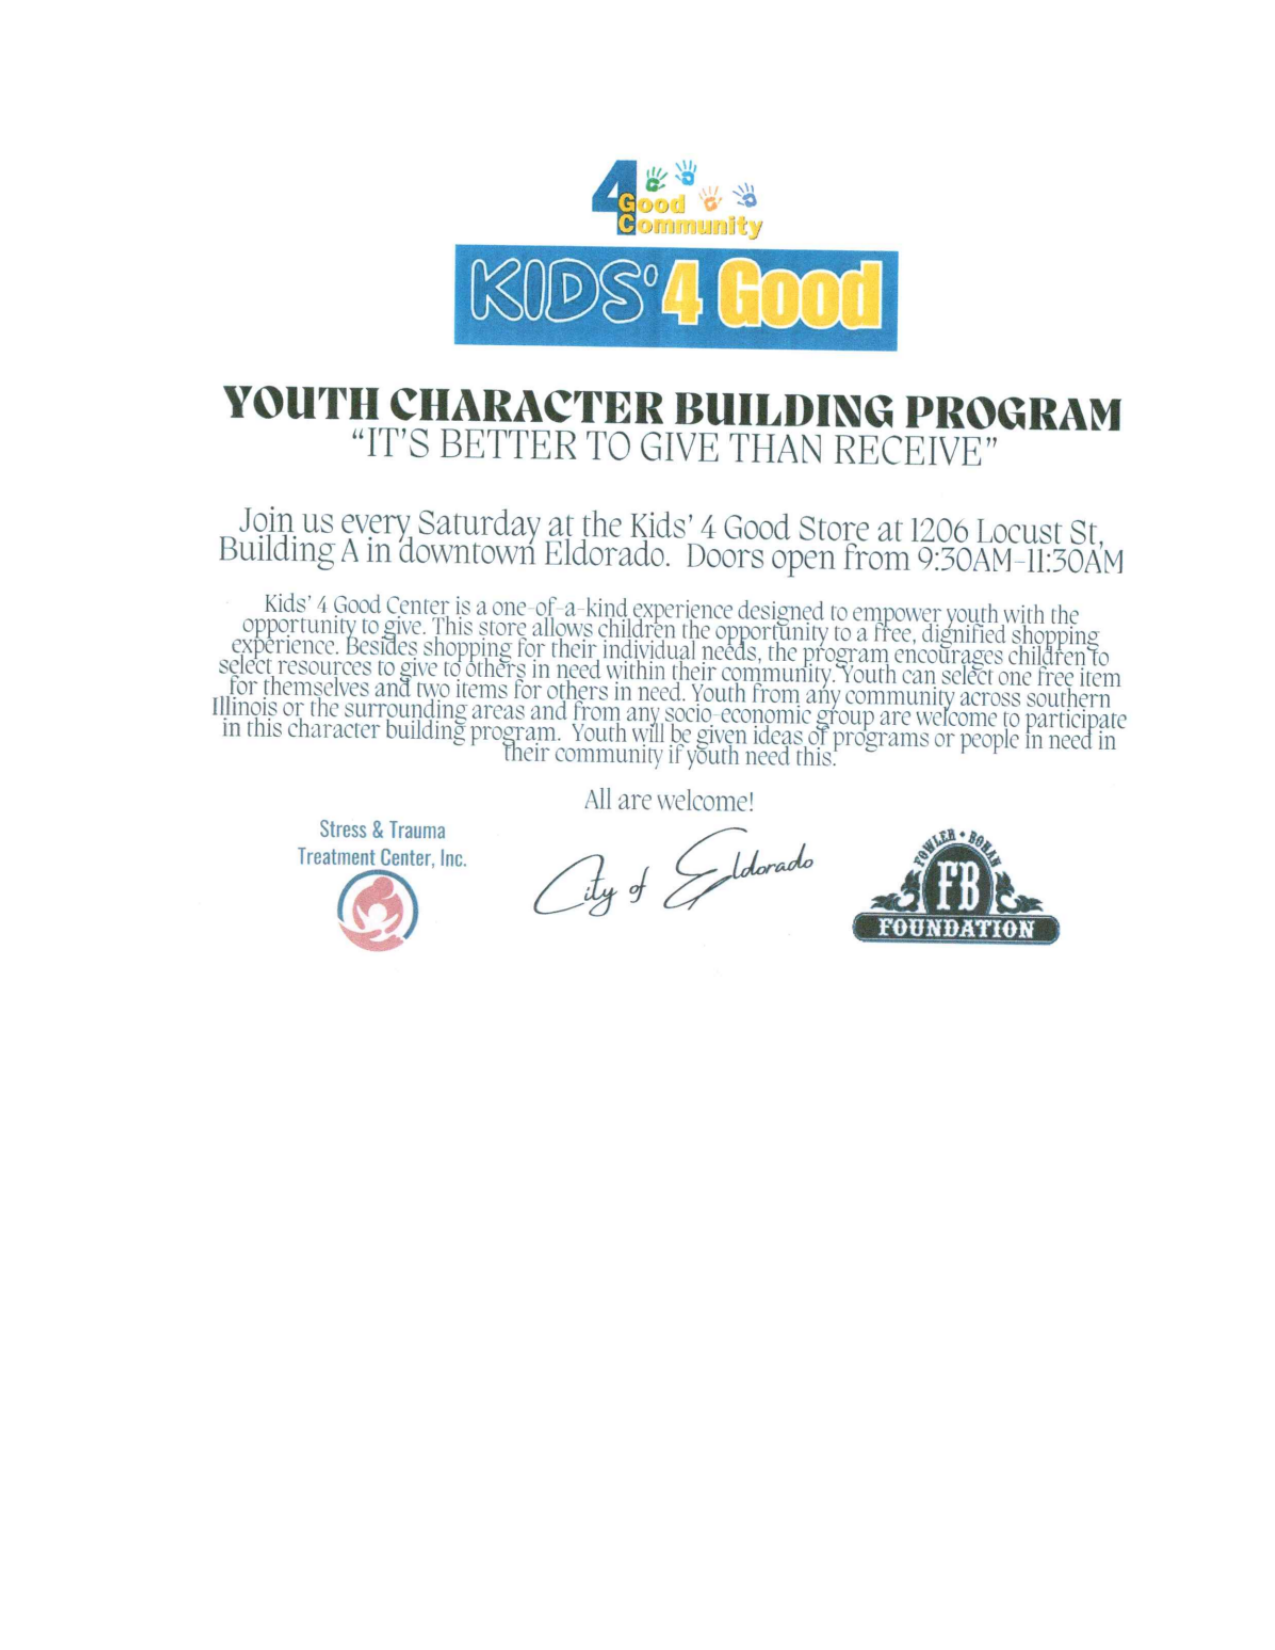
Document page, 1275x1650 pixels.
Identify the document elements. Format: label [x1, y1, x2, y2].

picture [187, 150, 1163, 981]
